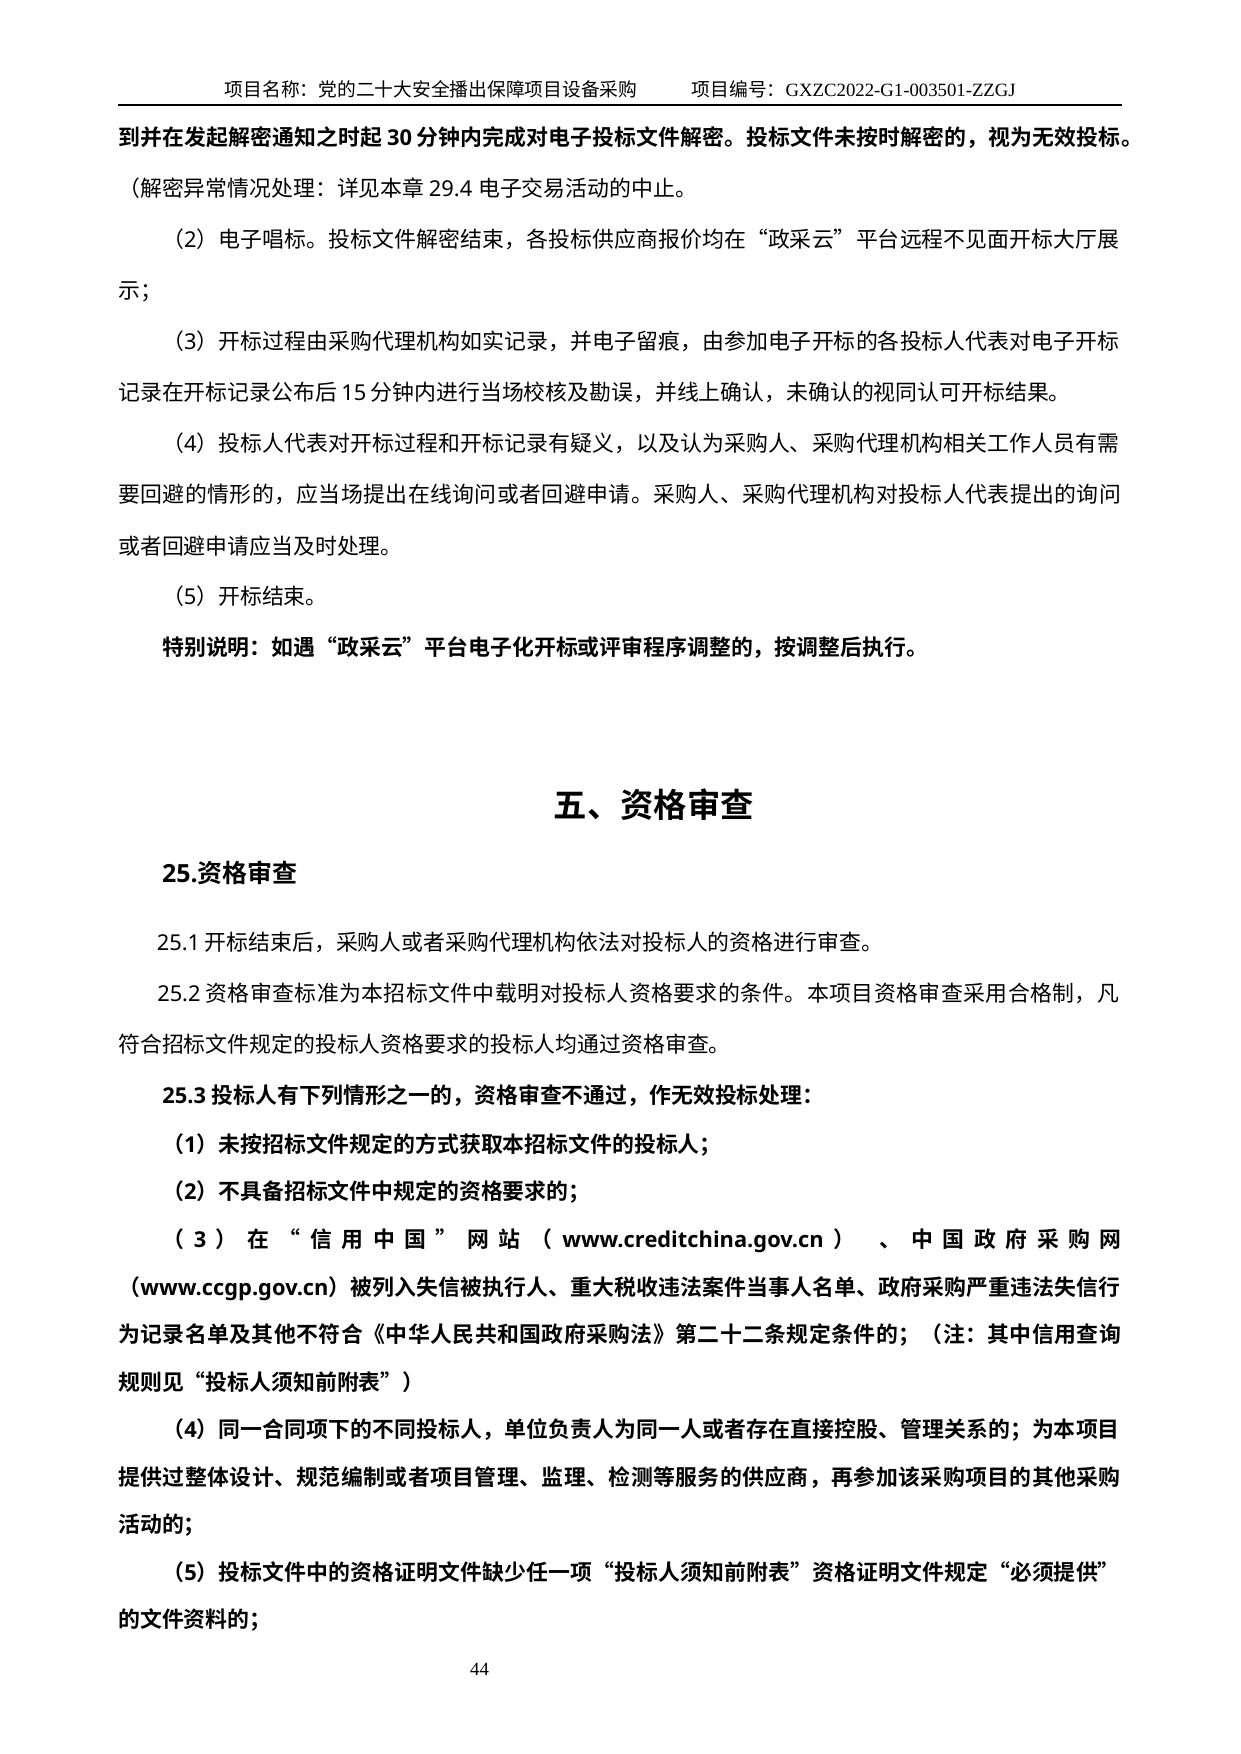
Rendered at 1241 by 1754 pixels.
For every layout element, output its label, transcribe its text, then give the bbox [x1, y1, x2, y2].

subtitle 25.1开标结束后，采购人或者采购代理机构依法对投标人的资格进行审查。 [118, 924, 1122, 958]
subtitle 25.资格审查 [162, 837, 1122, 906]
text （4）同一合同项下的不同投标人，单位负责人为同一人或者存在直接控股、管理关系的；为本项目提供过整体设计、规范编制或者项目管理、监理、检测等服务的供应商，再参加该采购项目的其他采购活动的； [118, 1412, 1122, 1539]
text （3）开标过程由采购代理机构如实记录，并电子留痕，由参加电子开标的各投标人代表对电子开标记录在开标记录公布后15分钟内进行当场校核及勘误，并线上确认，未确认的视同认可开标结果。 [118, 322, 1122, 408]
text （5）投标文件中的资格证明文件缺少任一项“投标人须知前附表”资格证明文件规定“必须提供”的文件资料的； [118, 1555, 1122, 1634]
subtitle 25.2资格审查标准为本招标文件中载明对投标人资格要求的条件。本项目资格审查采用合格制，凡符合招标文件规定的投标人资格要求的投标人均通过资格审查。 [118, 974, 1122, 1061]
text （4）投标人代表对开标过程和开标记录有疑义，以及认为采购人、采购代理机构相关工作人员有需要回避的情形的，应当场提出在线询问或者回避申请。采购人、采购代理机构对投标人代表提出的询问或者回避申请应当及时处理。 [118, 424, 1122, 562]
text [118, 118, 1122, 204]
text （2）电子唱标。投标文件解密结束，各投标供应商报价均在“政采云”平台远程不见面开标大厅展示； [118, 220, 1122, 307]
subtitle 25.3 投标人有下列情形之一的，资格审查不通过，作无效投标处理： [118, 1076, 1122, 1111]
text 特别说明：如遇“政采云”平台电子化开标或评审程序调整的，按调整后执行。 [118, 628, 1122, 663]
text （5）开标结束。 [118, 578, 1122, 612]
text （2）不具备招标文件中规定的资格要求的； [118, 1174, 1122, 1206]
text （3）在“信用中国”网站（www.creditchina.gov.cn） 、中国政府采购网（www.ccgp.gov.cn）被列入失信被执行人、重大税收违法案件当事人名单、政府采购严重违法失信行为记录名单及其他不符合《中华人民共和国政府采购法》第二十二条规定条件的；（注：其中信用查询规则见“投标人须知前附表”） [118, 1222, 1122, 1396]
text （1）未按招标文件规定的方式获取本招标文件的投标人； [118, 1127, 1122, 1158]
subtitle 五、资格审查 [118, 768, 1122, 837]
